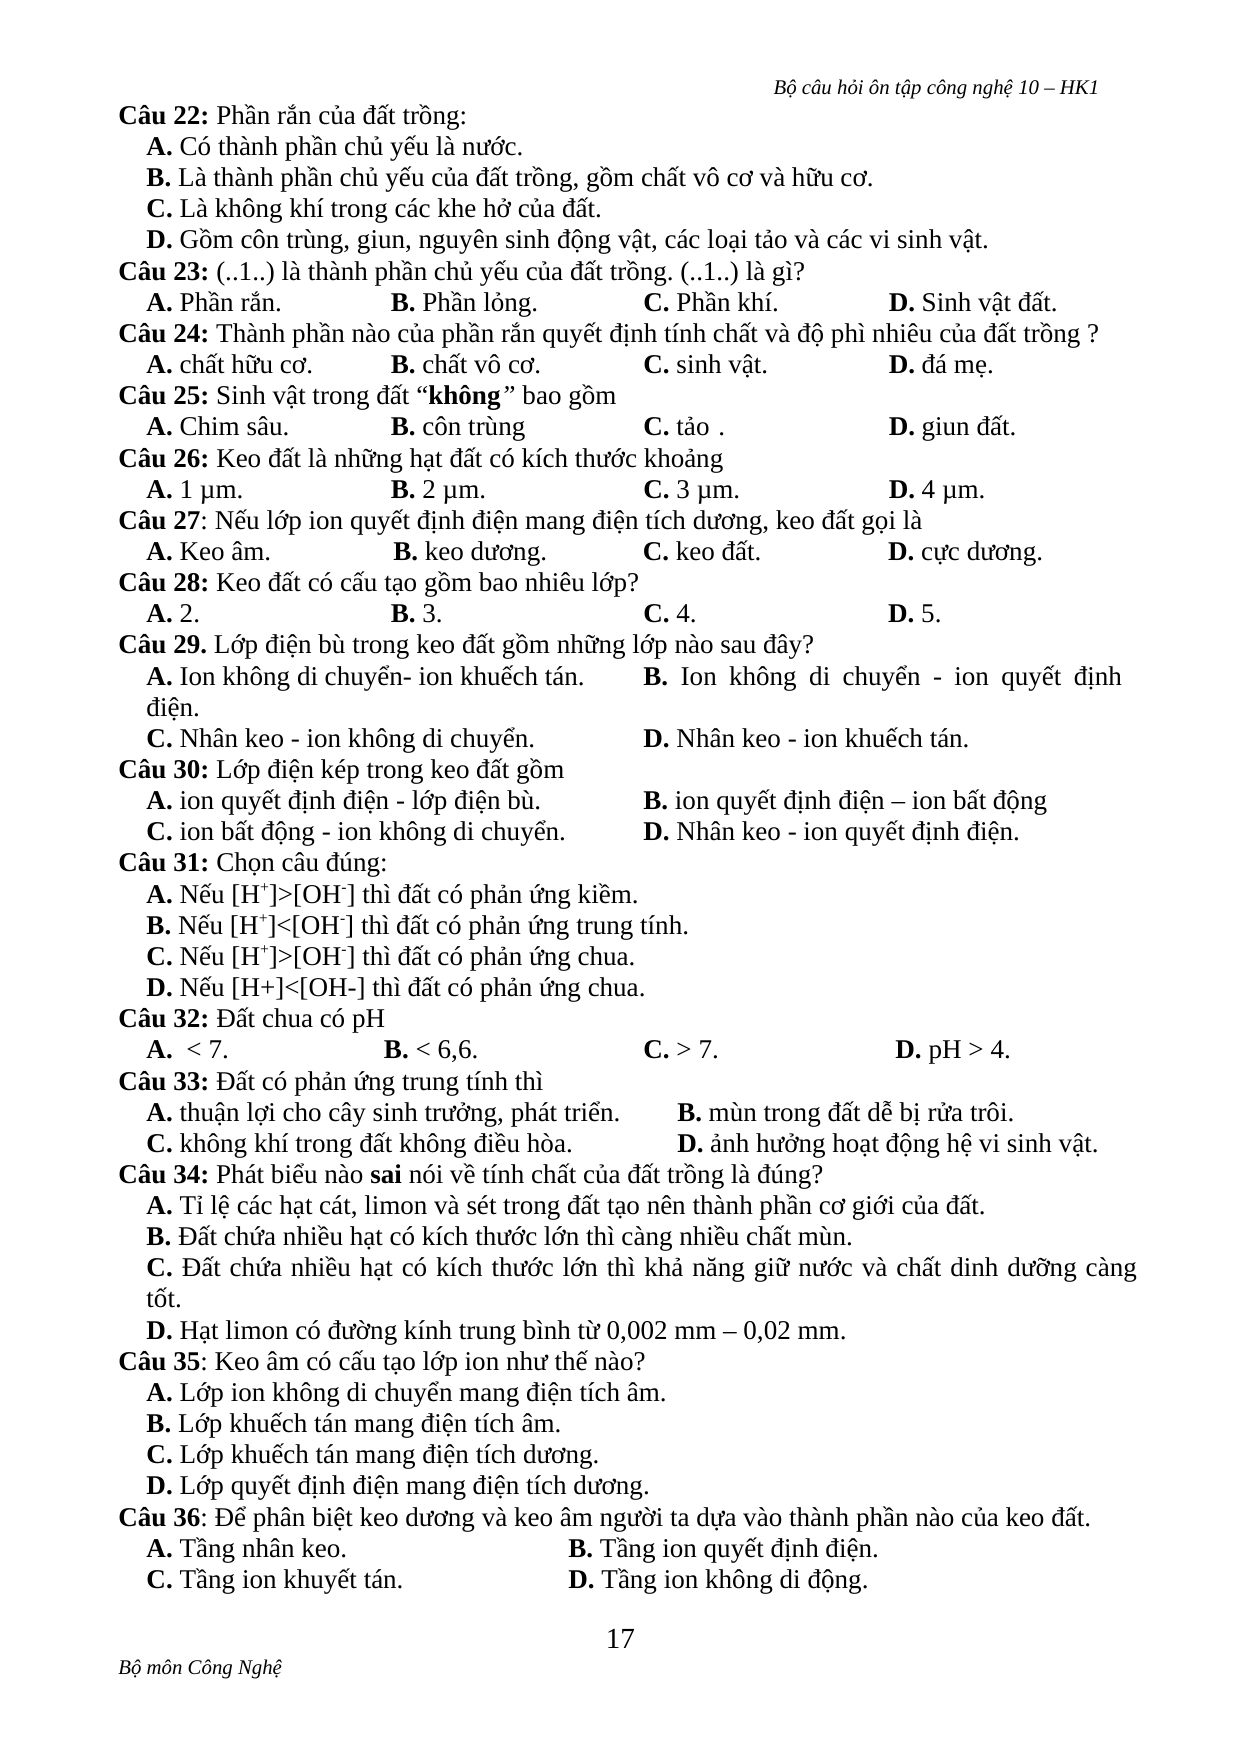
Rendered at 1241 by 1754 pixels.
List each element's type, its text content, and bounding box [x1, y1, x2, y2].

text Câu 28: Keo đất có cấu tạo gồm bao nhiêu lớp? [118, 566, 1122, 597]
text Câu 29. Lớp điện bù trong keo đất gồm những lớp nào sau đây? [118, 628, 1122, 660]
text B. Nếu [H+]<[OH-] thì đất có phản ứng trung tính. [146, 909, 1117, 940]
text Câu 33: Đất có phản ứng trung tính thì [118, 1064, 1122, 1096]
text A. Tỉ lệ các hạt cát, limon và sét trong đất tạo nên thành phần cơ giới của đất. [146, 1189, 1122, 1220]
text Câu 22: Phần rắn của đất trồng: [118, 99, 1122, 130]
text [146, 161, 1122, 192]
text A. Phần rắn. B. Phần lỏng. C. Phần khí. D. Sinh vật đất. [146, 286, 1122, 317]
text A. Chim sâu. B. côn trùng C. tảo . D. giun đất. [146, 411, 1122, 442]
text Câu 24: Thành phần nào của phần rắn quyết định tính chất và độ phì nhiêu của đất trồng ? [118, 317, 1122, 348]
text C. Đất chứa nhiều hạt có kích thước lớn thì khả năng giữ nước và chất dinh dưỡng càng tốt. [146, 1251, 1140, 1314]
text C. Lớp khuếch tán mang điện tích dương. [146, 1438, 1122, 1469]
text A. 2 . B. 3. C. 4. D. 5. [146, 597, 1122, 628]
text A. Keo âm. B. keo dương. C. keo đất. D. cực dương. [146, 535, 1122, 566]
text A. Có thành phần chủ yếu là nước. [146, 130, 1122, 161]
text A. thuận lợi cho cây sinh trưởng, phát triển. B. mùn trong đất dễ bị rửa trôi. [146, 1096, 1117, 1127]
text A. chất hữu cơ. B. chất vô cơ. C. sinh vật. D. đá mẹ. [146, 348, 1122, 379]
text Câu 36: Để phân biệt keo dương và keo âm người ta dựa vào thành phần nào của keo đất. [118, 1501, 1122, 1532]
text Câu 26: Keo đất là những hạt đất có kích thước khoảng [118, 442, 1122, 473]
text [146, 224, 1122, 255]
text C. Nhân keo - ion không di chuyển. D. Nhân keo - ion khuếch tán. [146, 722, 1122, 753]
text Câu 25: Sinh vật trong đất “không” bao gồm [118, 379, 1122, 411]
text Câu 27: Nếu lớp ion quyết định điện mang điện tích dương, keo đất gọi là [118, 504, 1122, 535]
text A. Nếu [H+]>[OH-] thì đất có phản ứng kiềm. [146, 878, 1117, 909]
text Câu 32: Đất chua có pH [118, 1002, 1117, 1033]
text B. Lớp khuếch tán mang điện tích âm. [146, 1407, 1122, 1438]
text D. Lớp quyết định điện mang điện tích dương. [146, 1469, 1122, 1501]
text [146, 192, 1122, 224]
text A. Lớp ion không di chuyển mang điện tích âm. [146, 1376, 1122, 1407]
text Câu 23: (..1..) là thành phần chủ yếu của đất trồng. (..1..) là gì? [118, 255, 1122, 286]
text C. Tầng ion khuyết tán. D. Tầng ion không di động. [146, 1563, 1122, 1594]
text C. không khí trong đất không điều hòa. D. ảnh hưởng hoạt động hệ vi sinh vật. [146, 1127, 1117, 1158]
text B. Đất chứa nhiều hạt có kích thước lớn thì càng nhiều chất mùn. [146, 1220, 1122, 1251]
text A. Tầng nhân keo. B. Tầng ion quyết định điện. [146, 1532, 1122, 1563]
text D. Nếu [H+]<[OH-] thì đất có phản ứng chua. [146, 971, 1117, 1002]
text C. ion bất động - ion không di chuyển. D. Nhân keo - ion quyết định điện. [146, 815, 1122, 847]
text A. 1 µm. B. 2 µm. C. 3 µm. D. 4 µm. [146, 473, 1122, 504]
list Câu 31: Chọn câu đúng: [118, 847, 1117, 878]
text D. Hạt limon có đường kính trung bình từ 0,002 mm – 0,02 mm. [146, 1314, 1122, 1345]
text Câu 35: Keo âm có cấu tạo lớp ion như thế nào? [118, 1345, 1122, 1376]
text A. < 7. B. < 6,6. C. > 7. D. pH > 4. [146, 1033, 1117, 1064]
text A. Ion không di chuyển- ion khuếch tán. B. Ion không di chuyển - ion quyết định điện. [146, 660, 1122, 722]
text Câu 34: Phát biểu nào sai nói về tính chất của đất trồng là đúng? [118, 1158, 1122, 1189]
text Câu 30: Lớp điện kép trong keo đất gồm [118, 753, 1122, 784]
text A. ion quyết định điện - lớp điện bù. B. ion quyết định điện – ion bất động [146, 784, 1122, 815]
text C. Nếu [H+]>[OH-] thì đất có phản ứng chua. [146, 940, 1117, 971]
